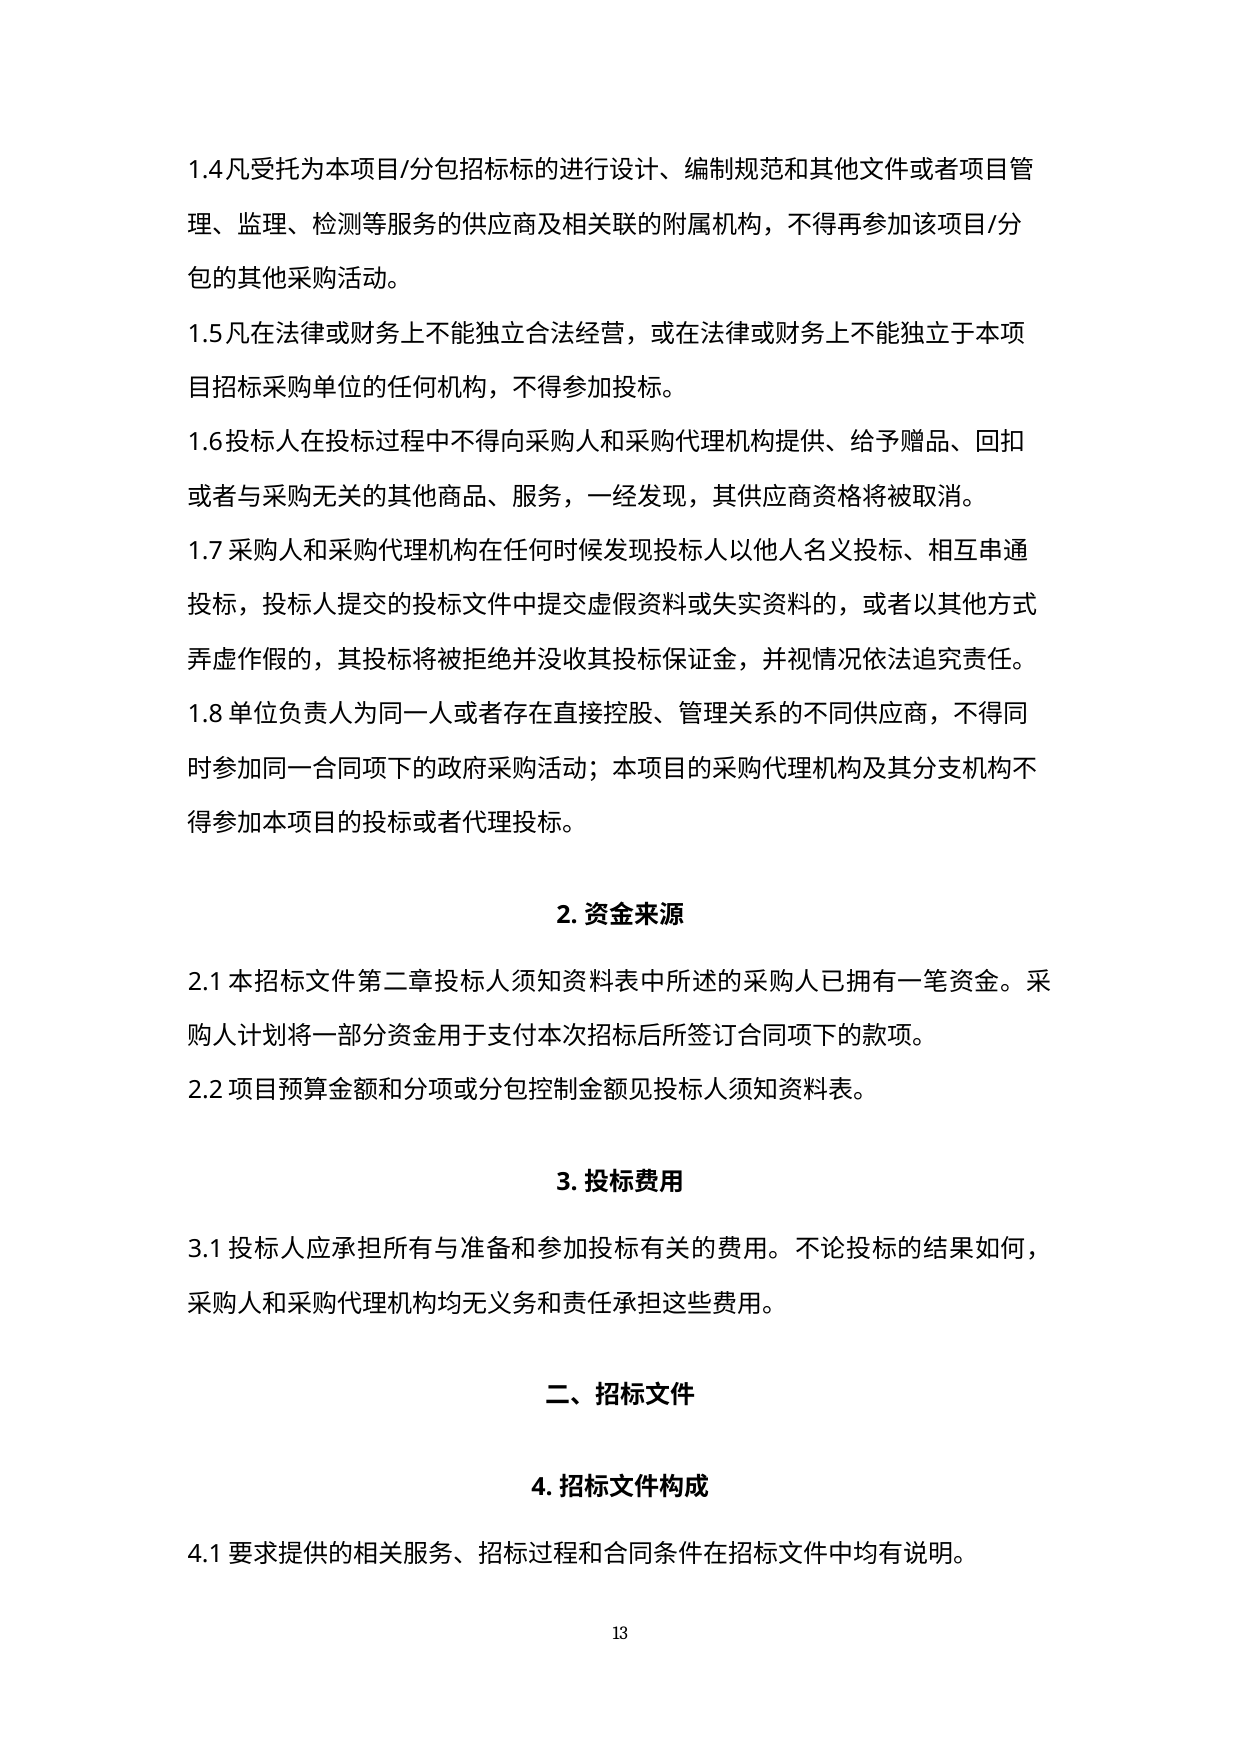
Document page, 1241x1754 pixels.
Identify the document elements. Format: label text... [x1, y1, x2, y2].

subtitle 2. 资金来源 [187, 894, 1053, 931]
text 3.1投标人应承担所有与准备和参加投标有关的费用。不论投标的结果如何，采购人和采购代理机构均无义务和责任承担这些费用。 [187, 1229, 1053, 1319]
subtitle 二、招标文件 [187, 1375, 1053, 1411]
subtitle 4. 招标文件构成 [187, 1467, 1053, 1503]
text 1.7采购人和采购代理机构在任何时候发现投标人以他人名义投标、相互串通投标，投标人提交的投标文件中提交虚假资料或失实资料的，或者以其他方式弄虚作假的，其投标将被拒绝并没收其投标保证金，并视情况依法追究责任。 [187, 531, 1040, 676]
text 2.2项目预算金额和分项或分包控制金额见投标人须知资料表。 [187, 1070, 1053, 1106]
list 投标人在投标过程中不得向采购人和采购代理机构提供、给予赠品、回扣或者与采购无关的其他商品、服务，一经发现，其供应商资格将被取消。 [187, 422, 1040, 512]
text 1.8单位负责人为同一人或者存在直接控股、管理关系的不同供应商，不得同时参加同一合同项下的政府采购活动；本项目的采购代理机构及其分支机构不得参加本项目的投标或者代理投标。 [187, 694, 1040, 839]
list 凡在法律或财务上不能独立合法经营，或在法律或财务上不能独立于本项目招标采购单位的任何机构，不得参加投标。 [187, 313, 1040, 404]
list 凡受托为本项目/分包招标标的进行设计、编制规范和其他文件或者项目管理、监理、检测等服务的供应商及相关联的附属机构，不得再参加该项目/分包的其他采购活动。 [187, 150, 1040, 295]
text 2.1本招标文件第二章投标人须知资料表中所述的采购人已拥有一笔资金。采购人计划将一部分资金用于支付本次招标后所签订合同项下的款项。 [187, 961, 1053, 1052]
subtitle 3. 投标费用 [187, 1162, 1053, 1198]
text 4.1要求提供的相关服务、招标过程和合同条件在招标文件中均有说明。 [187, 1534, 1053, 1570]
